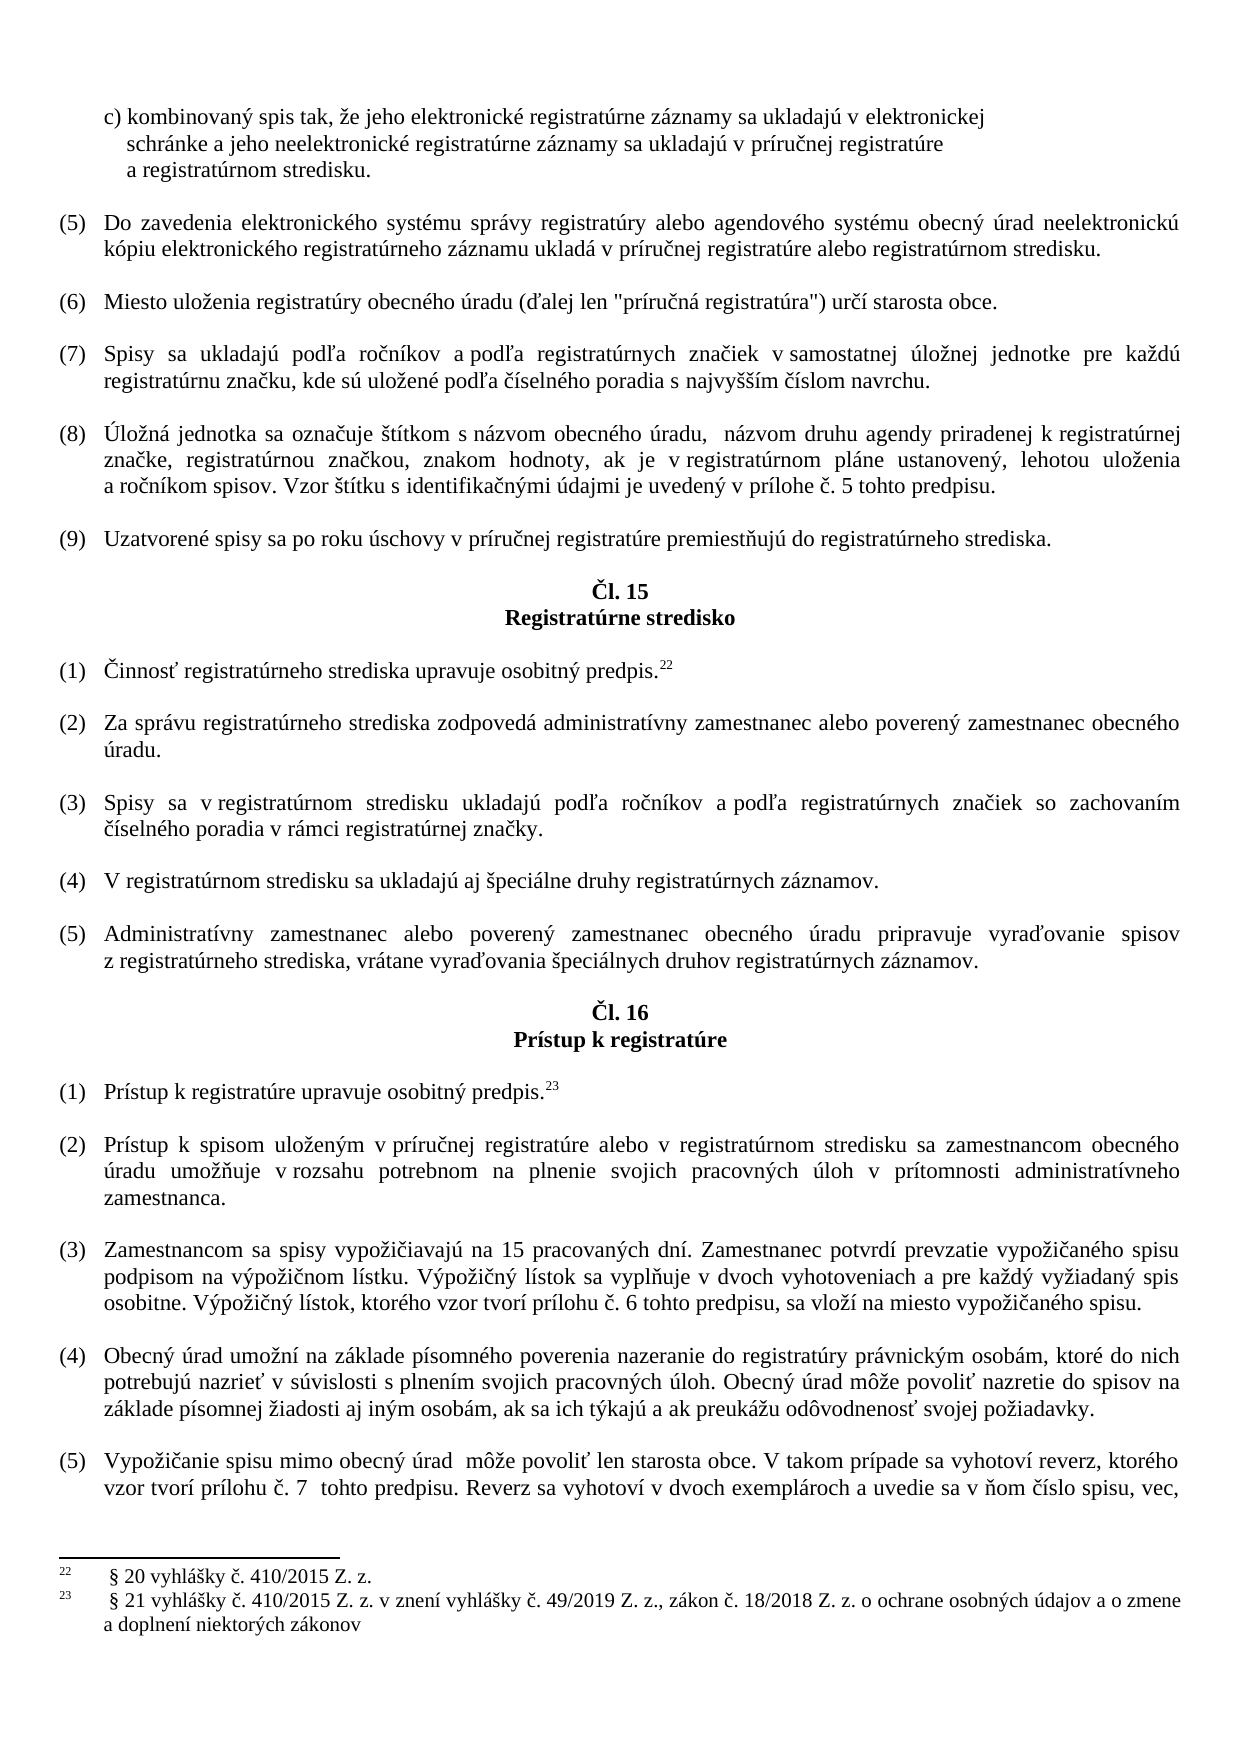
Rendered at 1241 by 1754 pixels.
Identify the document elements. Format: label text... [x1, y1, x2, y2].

text a registratúrnom stredisku. [103, 156, 1181, 182]
text (2) Prístup k spisom uloženým v príručnej registratúre alebo v registratúrnom stredisku sa zamestnancom obecného úradu umožňuje v rozsahu potrebnom na plnenie svojich pracovných úloh v prítomnosti administratívneho zamestnanca. [59, 1131, 1181, 1210]
text (9) Uzatvorené spisy sa po roku úschovy v príručnej registratúre premiestňujú do registratúrneho strediska. [59, 525, 1181, 551]
text (2) Za správu registratúrneho strediska zodpovedá administratívny zamestnanec alebo poverený zamestnanec obecného úradu. [59, 709, 1181, 762]
text (3) Spisy sa v registratúrnom stredisku ukladajú podľa ročníkov a podľa registratúrnych značiek so zachovaním číselného poradia v rámci registratúrnej značky. [59, 788, 1181, 841]
text (4) Obecný úrad umožní na základe písomného poverenia nazeranie do registratúry právnickým osobám, ktoré do nich potrebujú nazrieť v súvislosti s plnením svojich pracovných úloh. Obecný úrad môže povoliť nazretie do spisov na základe písomnej žiadosti aj iným osobám, ak sa ich týkajú a ak preukážu odôvodnenosť svojej požiadavky. [59, 1342, 1181, 1421]
text (5) Administratívny zamestnanec alebo poverený zamestnanec obecného úradu pripravuje vyraďovanie spisov z registratúrneho strediska, vrátane vyraďovania špeciálnych druhov registratúrnych záznamov. [59, 920, 1181, 973]
text (5) Do zavedenia elektronického systému správy registratúry alebo agendového systému obecný úrad neelektronickú kópiu elektronického registratúrneho záznamu ukladá v príručnej registratúre alebo registratúrnom stredisku. [59, 209, 1181, 261]
text Registratúrne stredisko [59, 604, 1181, 630]
text (7) Spisy sa ukladajú podľa ročníkov a podľa registratúrnych značiek v samostatnej úložnej jednotke pre každú registratúrnu značku, kde sú uložené podľa číselného poradia s najvyšším číslom navrchu. [59, 341, 1181, 393]
text schránke a jeho neelektronické registratúrne záznamy sa ukladajú v príručnej registratúre [103, 130, 1181, 156]
text c) kombinovaný spis tak, že jeho elektronické registratúrne záznamy sa ukladajú v elektronickej [103, 103, 1181, 130]
text (1) Činnosť registratúrneho strediska upravuje osobitný predpis. [59, 657, 1181, 683]
text (6) Miesto uloženia registratúry obecného úradu (ďalej len "príručná registratúra") určí starosta obce. [59, 288, 1181, 314]
text Čl. 15 [59, 578, 1181, 604]
text Čl. 16 [59, 999, 1181, 1026]
text Prístup k registratúre [59, 1026, 1181, 1052]
text (8) Úložná jednotka sa označuje štítkom s názvom obecného úradu, názvom druhu agendy priradenej k registratúrnej značke, registratúrnou značkou, znakom hodnoty, ak je v registratúrnom pláne ustanovený, lehotou uloženia a ročníkom spisov. Vzor štítku s identifikačnými údajmi je uvedený v prílohe č. 5 tohto predpisu. [59, 419, 1181, 499]
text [59, 1447, 1181, 1500]
text (4) V registratúrnom stredisku sa ukladajú aj špeciálne druhy registratúrnych záznamov. [59, 868, 1181, 894]
text (3) Zamestnancom sa spisy vypožičiavajú na 15 pracovaných dní. Zamestnanec potvrdí prevzatie vypožičaného spisu podpisom na výpožičnom lístku. Výpožičný lístok sa vyplňuje v dvoch vyhotoveniach a pre každý vyžiadaný spis osobitne. Výpožičný lístok, ktorého vzor tvorí prílohu č. 6 tohto predpisu, sa vloží na miesto vypožičaného spisu. [59, 1237, 1181, 1316]
text (1) Prístup k registratúre upravuje osobitný predpis. [59, 1078, 1181, 1105]
